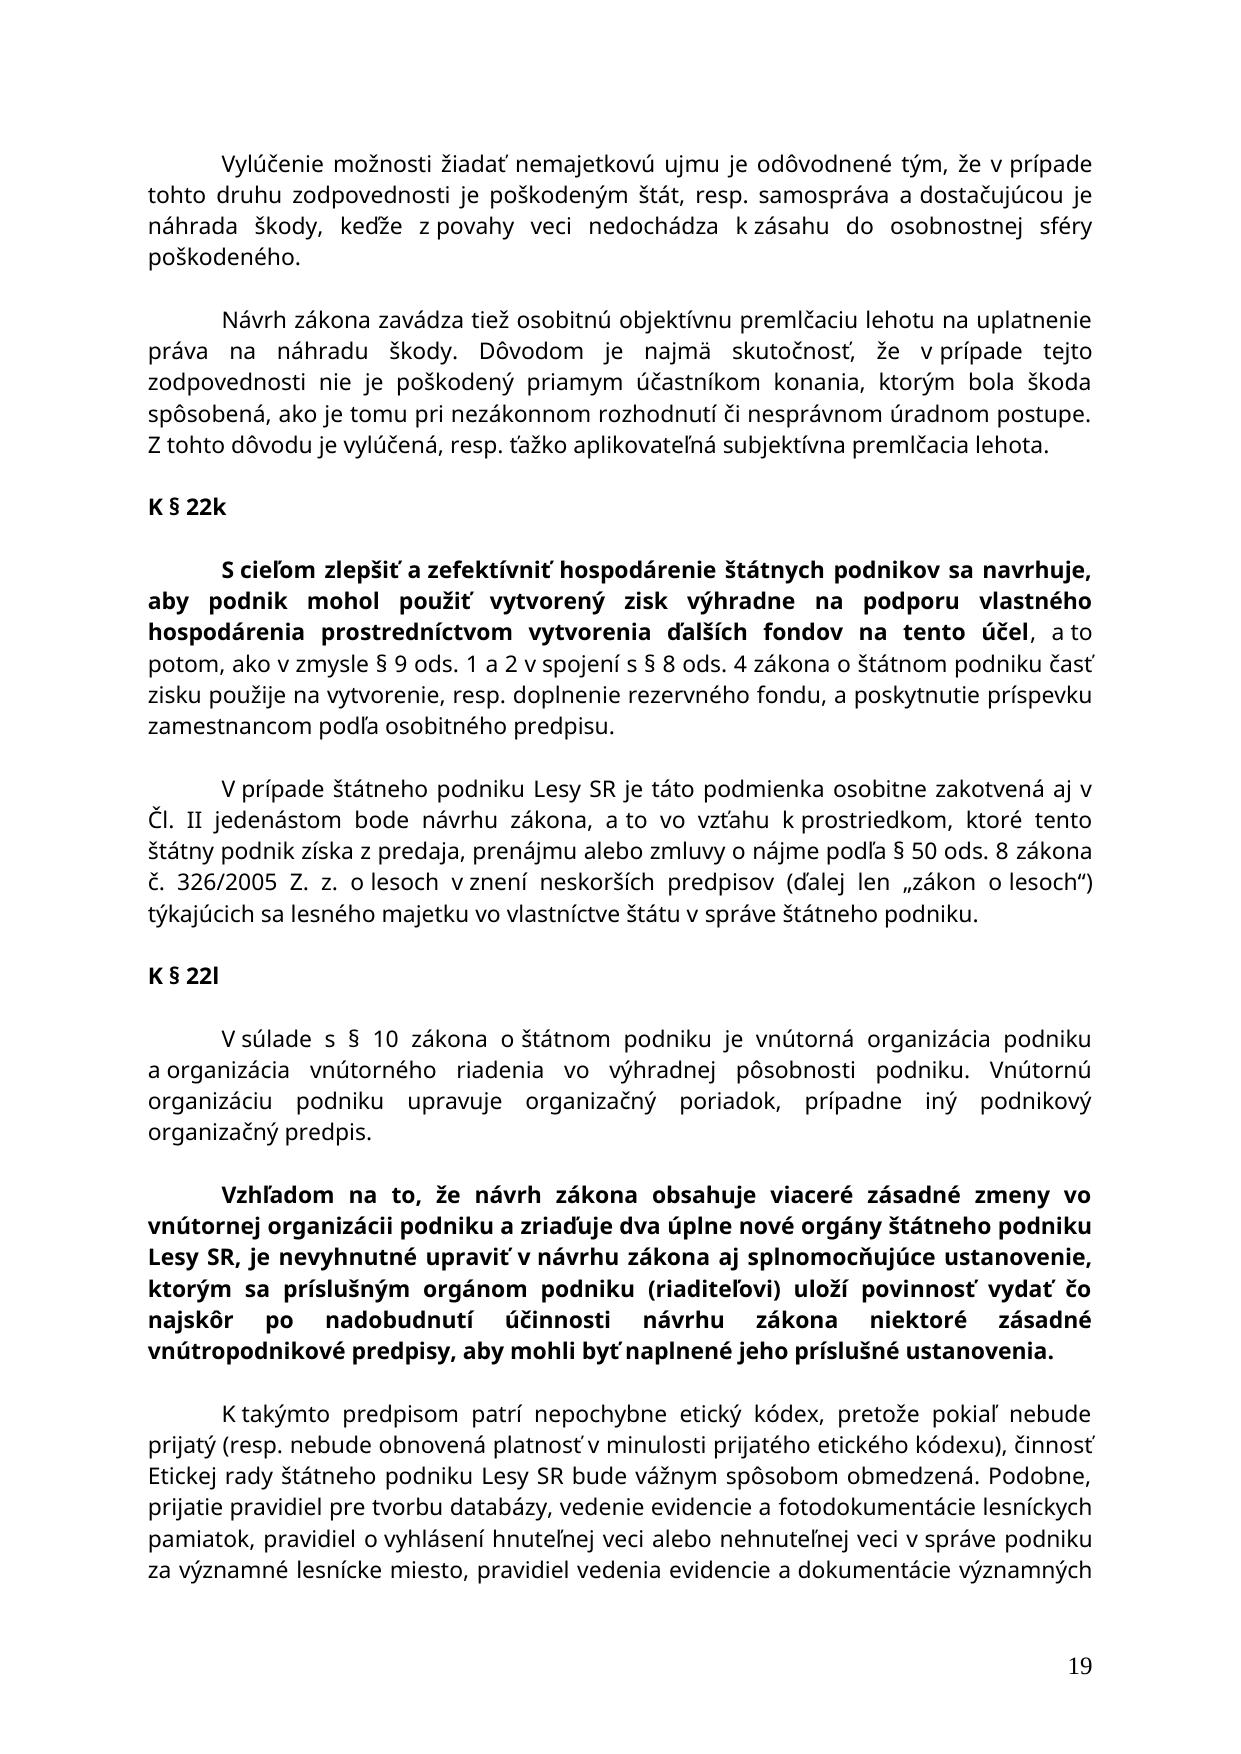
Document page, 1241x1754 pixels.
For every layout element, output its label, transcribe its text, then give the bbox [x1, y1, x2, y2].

text Vzhľadom na to, že návrh zákona obsahuje viaceré zásadné zmeny vo vnútornej organizácii podniku a zriaďuje dva úplne nové orgány štátneho podniku Lesy SR, je nevyhnutné upraviť v návrhu zákona aj splnomocňujúce ustanovenie, ktorým sa príslušným orgánom podniku (riaditeľovi) uloží povinnosť vydať čo najskôr po nadobudnutí účinnosti návrhu zákona niektoré zásadné vnútropodnikové predpisy, aby mohli byť naplnené jeho príslušné ustanovenia. [148, 1179, 1093, 1366]
text Návrh zákona zavádza tiež osobitnú objektívnu premlčaciu lehotu na uplatnenie práva na náhradu škody. Dôvodom je najmä skutočnosť, že v prípade tejto zodpovednosti nie je poškodený priamym účastníkom konania, ktorým bola škoda spôsobená, ako je tomu pri nezákonnom rozhodnutí či nesprávnom úradnom postupe. Z tohto dôvodu je vylúčená, resp. ťažko aplikovateľná subjektívna premlčacia lehota. [148, 304, 1093, 460]
text V prípade štátneho podniku Lesy SR je táto podmienka osobitne zakotvená aj v Čl. II jedenástom bode návrhu zákona, a to vo vzťahu k prostriedkom, ktoré tento štátny podnik získa z predaja, prenájmu alebo zmluvy o nájme podľa § 50 ods. 8 zákona č. 326/2005 Z. z. o lesoch v znení neskorších predpisov (ďalej len „zákon o lesoch“) týkajúcich sa lesného majetku vo vlastníctve štátu v správe štátneho podniku. [148, 773, 1093, 929]
text K § 22l [148, 960, 1093, 991]
text S cieľom zlepšiť a zefektívniť hospodárenie štátnych podnikov sa navrhuje, aby podnik mohol použiť vytvorený zisk výhradne na podporu vlastného hospodárenia prostredníctvom vytvorenia ďalších fondov na tento účel, a to potom, ako v zmysle § 9 ods. 1 a 2 v spojení s § 8 ods. 4 zákona o štátnom podniku časť zisku použije na vytvorenie, resp. doplnenie rezervného fondu, a poskytnutie príspevku zamestnancom podľa osobitného predpisu. [148, 554, 1093, 741]
text V súlade s § 10 zákona o štátnom podniku je vnútorná organizácia podniku a organizácia vnútorného riadenia vo výhradnej pôsobnosti podniku. Vnútornú organizáciu podniku upravuje organizačný poriadok, prípadne iný podnikový organizačný predpis. [148, 1023, 1093, 1148]
text Vylúčenie možnosti žiadať nemajetkovú ujmu je odôvodnené tým, že v prípade tohto druhu zodpovednosti je poškodeným štát, resp. samospráva a dostačujúcou je náhrada škody, keďže z povahy veci nedochádza k zásahu do osobnostnej sféry poškodeného. [148, 148, 1093, 273]
text K § 22k [148, 491, 1093, 523]
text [148, 1398, 1093, 1585]
